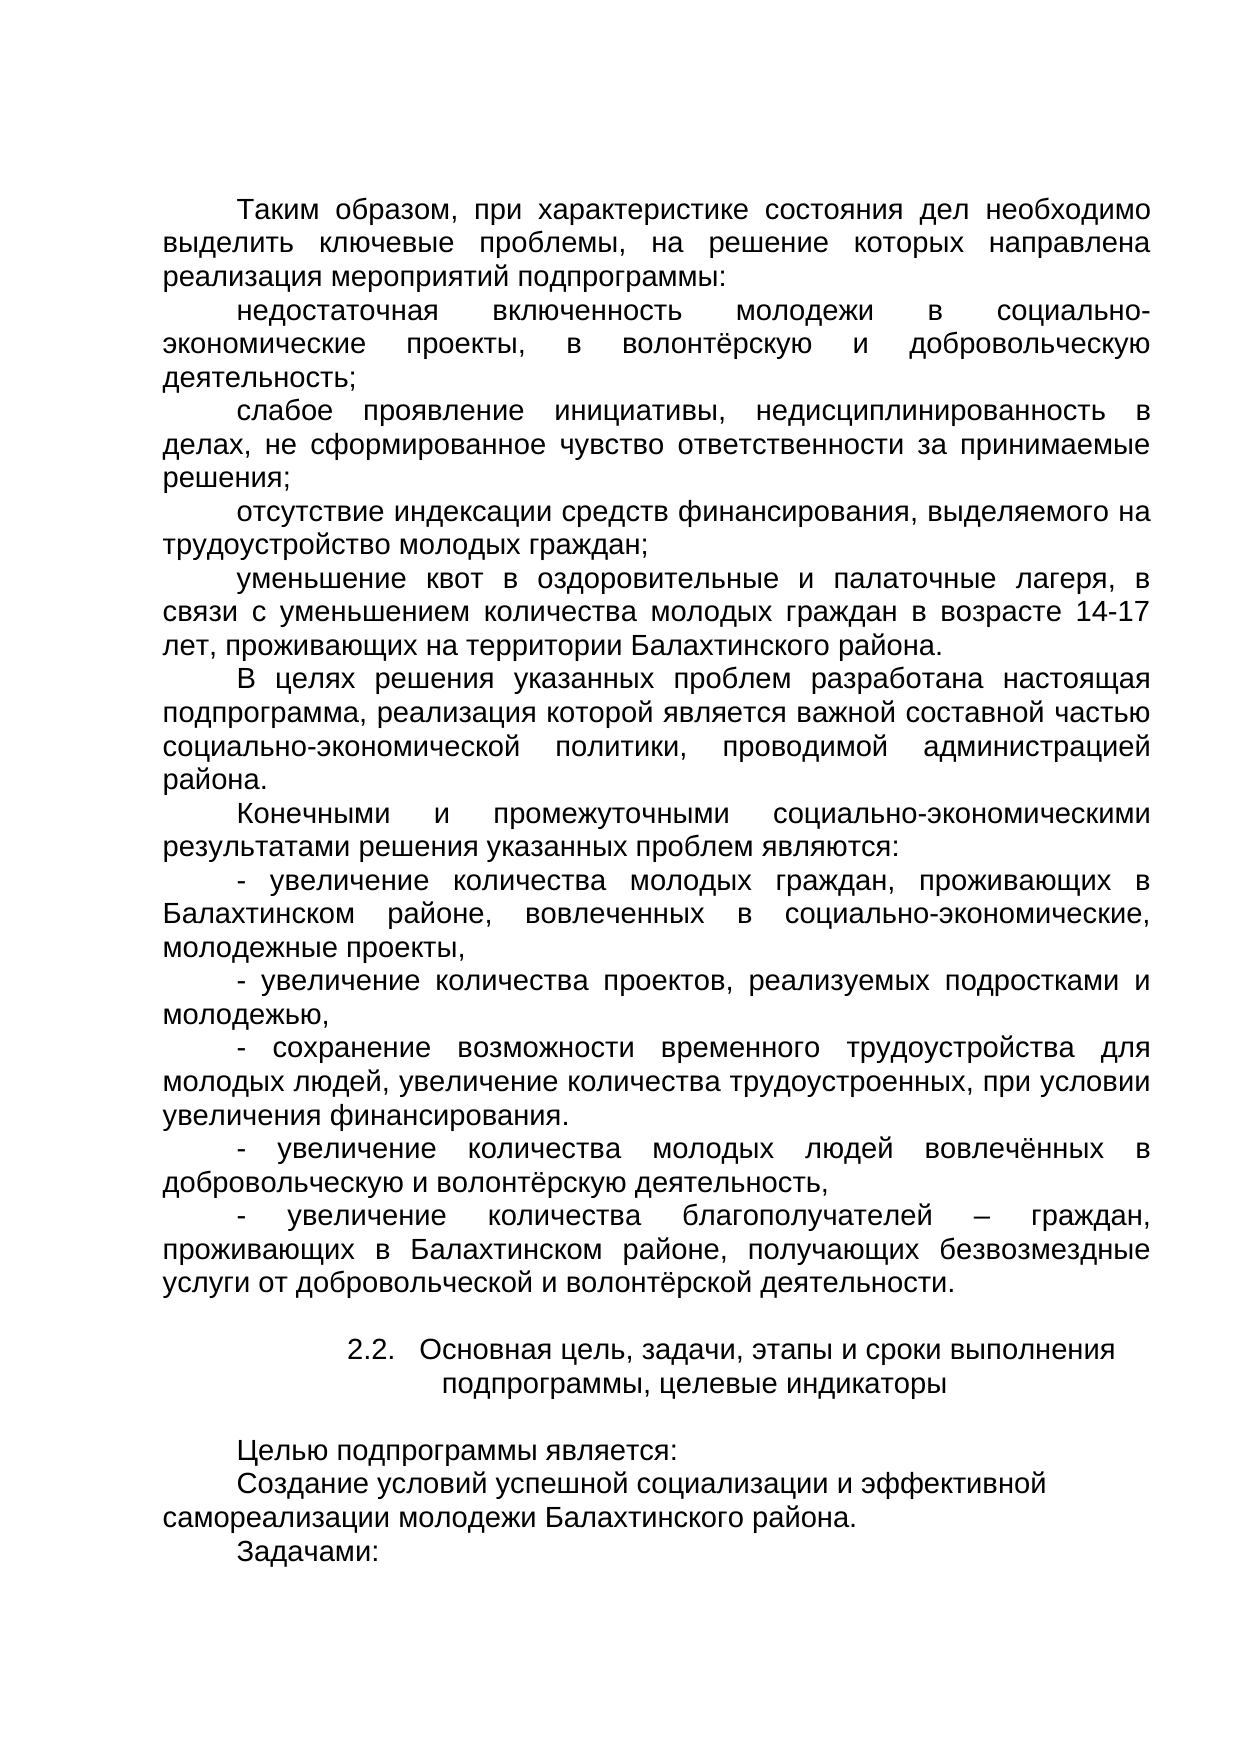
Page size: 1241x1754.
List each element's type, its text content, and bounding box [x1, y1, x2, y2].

list уменьшение квот в оздоровительные и палаточные лагеря, в связи с уменьшением количества молодых граждан в возрасте 14-17 лет, проживающих на территории Балахтинского района. [162, 561, 1152, 662]
list Таким образом, при характеристике состояния дел необходимо выделить ключевые проблемы, на решение которых направлена реализация мероприятий подпрограммы: [162, 192, 1152, 293]
list В целях решения указанных проблем разработана настоящая подпрограмма, реализация которой является важной составной частью социально-экономической политики, проводимой администрацией района. [162, 662, 1152, 796]
list Задачами: [162, 1534, 1152, 1567]
list - увеличение количества молодых граждан, проживающих в Балахтинском районе, вовлеченных в социально-экономические, молодежные проекты, [162, 863, 1152, 963]
list - сохранение возможности временного трудоустройства для молодых людей, увеличение количества трудоустроенных, при условии увеличения финансирования. [162, 1031, 1152, 1131]
list слабое проявление инициативы, недисциплинированность в делах, не сформированное чувство ответственности за принимаемые решения; [162, 393, 1152, 494]
list недостаточная включенность молодежи в социально-экономические проекты, в волонтёрскую и добровольческую деятельность; [162, 293, 1152, 393]
list отсутствие индексации средств финансирования, выделяемого на трудоустройство молодых граждан; [162, 494, 1152, 561]
list Конечными и промежуточными социально-экономическими результатами решения указанных проблем являются: [162, 796, 1152, 863]
list - увеличение количества благополучателей – граждан, проживающих в Балахтинском районе, получающих безвозмездные услуги от добровольческой и волонтёрской деятельности. [162, 1198, 1152, 1299]
list Основная цель, задачи, этапы и сроки выполнения подпрограммы, целевые индикаторы [237, 1332, 1152, 1399]
list - увеличение количества молодых людей вовлечённых в добровольческую и волонтёрскую деятельность, [162, 1131, 1152, 1198]
list Создание условий успешной социализации и эффективной самореализации молодежи Балахтинского района. [162, 1467, 1152, 1534]
list - увеличение количества проектов, реализуемых подростками и молодежью, [162, 963, 1152, 1031]
list Целью подпрограммы является: [162, 1433, 1152, 1467]
